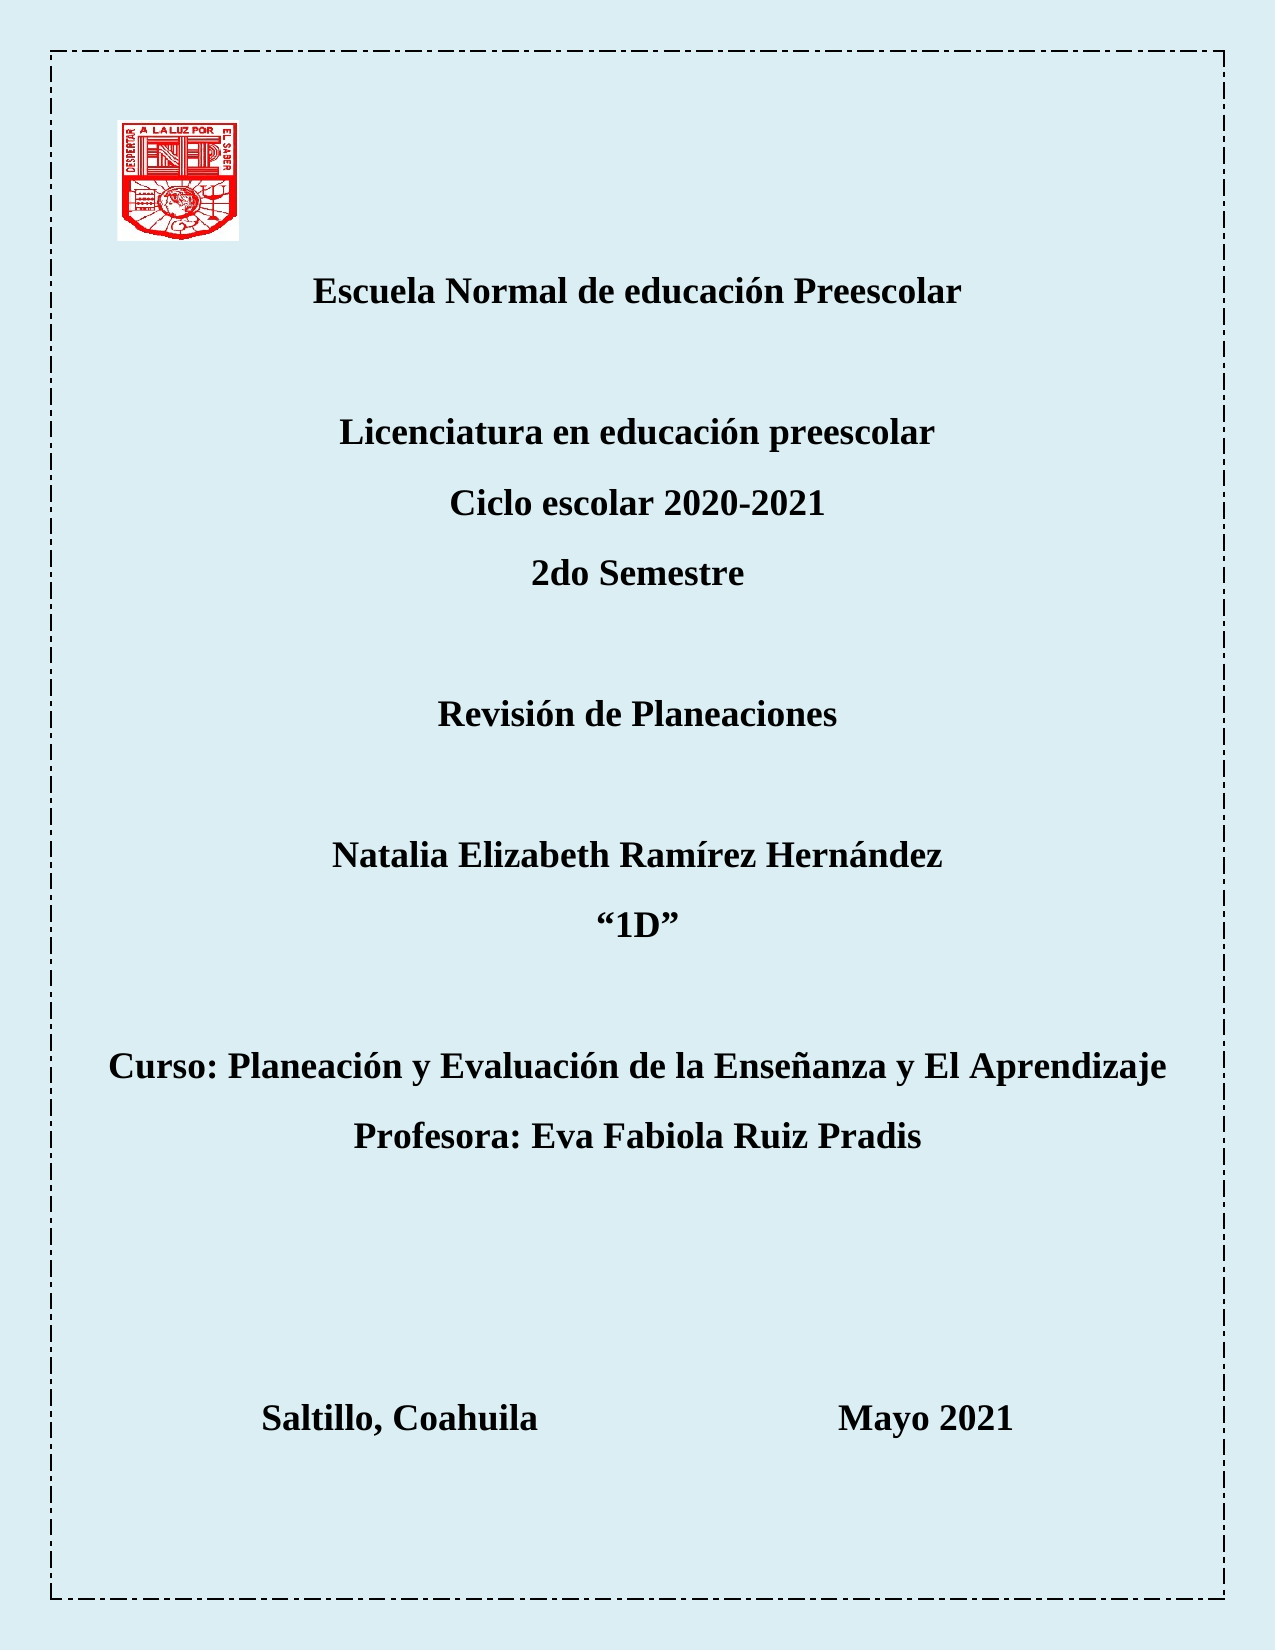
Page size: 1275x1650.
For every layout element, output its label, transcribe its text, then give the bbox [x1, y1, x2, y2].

text Licenciatura en educación preescolar [75, 410, 1200, 453]
text Profesora: Eva Fabiola Ruiz Pradis [75, 1114, 1200, 1157]
text Escuela Normal de educación Preescolar [75, 269, 1200, 312]
text Revisión de Planeaciones [75, 691, 1200, 734]
text Natalia Elizabeth Ramírez Hernández [75, 832, 1200, 875]
text Ciclo escolar 2020-2021 [75, 480, 1200, 523]
text 2do Semestre [75, 551, 1200, 594]
text Saltillo, Coahuila Mayo 2021 [75, 1396, 1200, 1439]
text “1D” [75, 903, 1200, 946]
text Curso: Planeación y Evaluación de la Enseñanza y El Aprendizaje [75, 1043, 1200, 1087]
